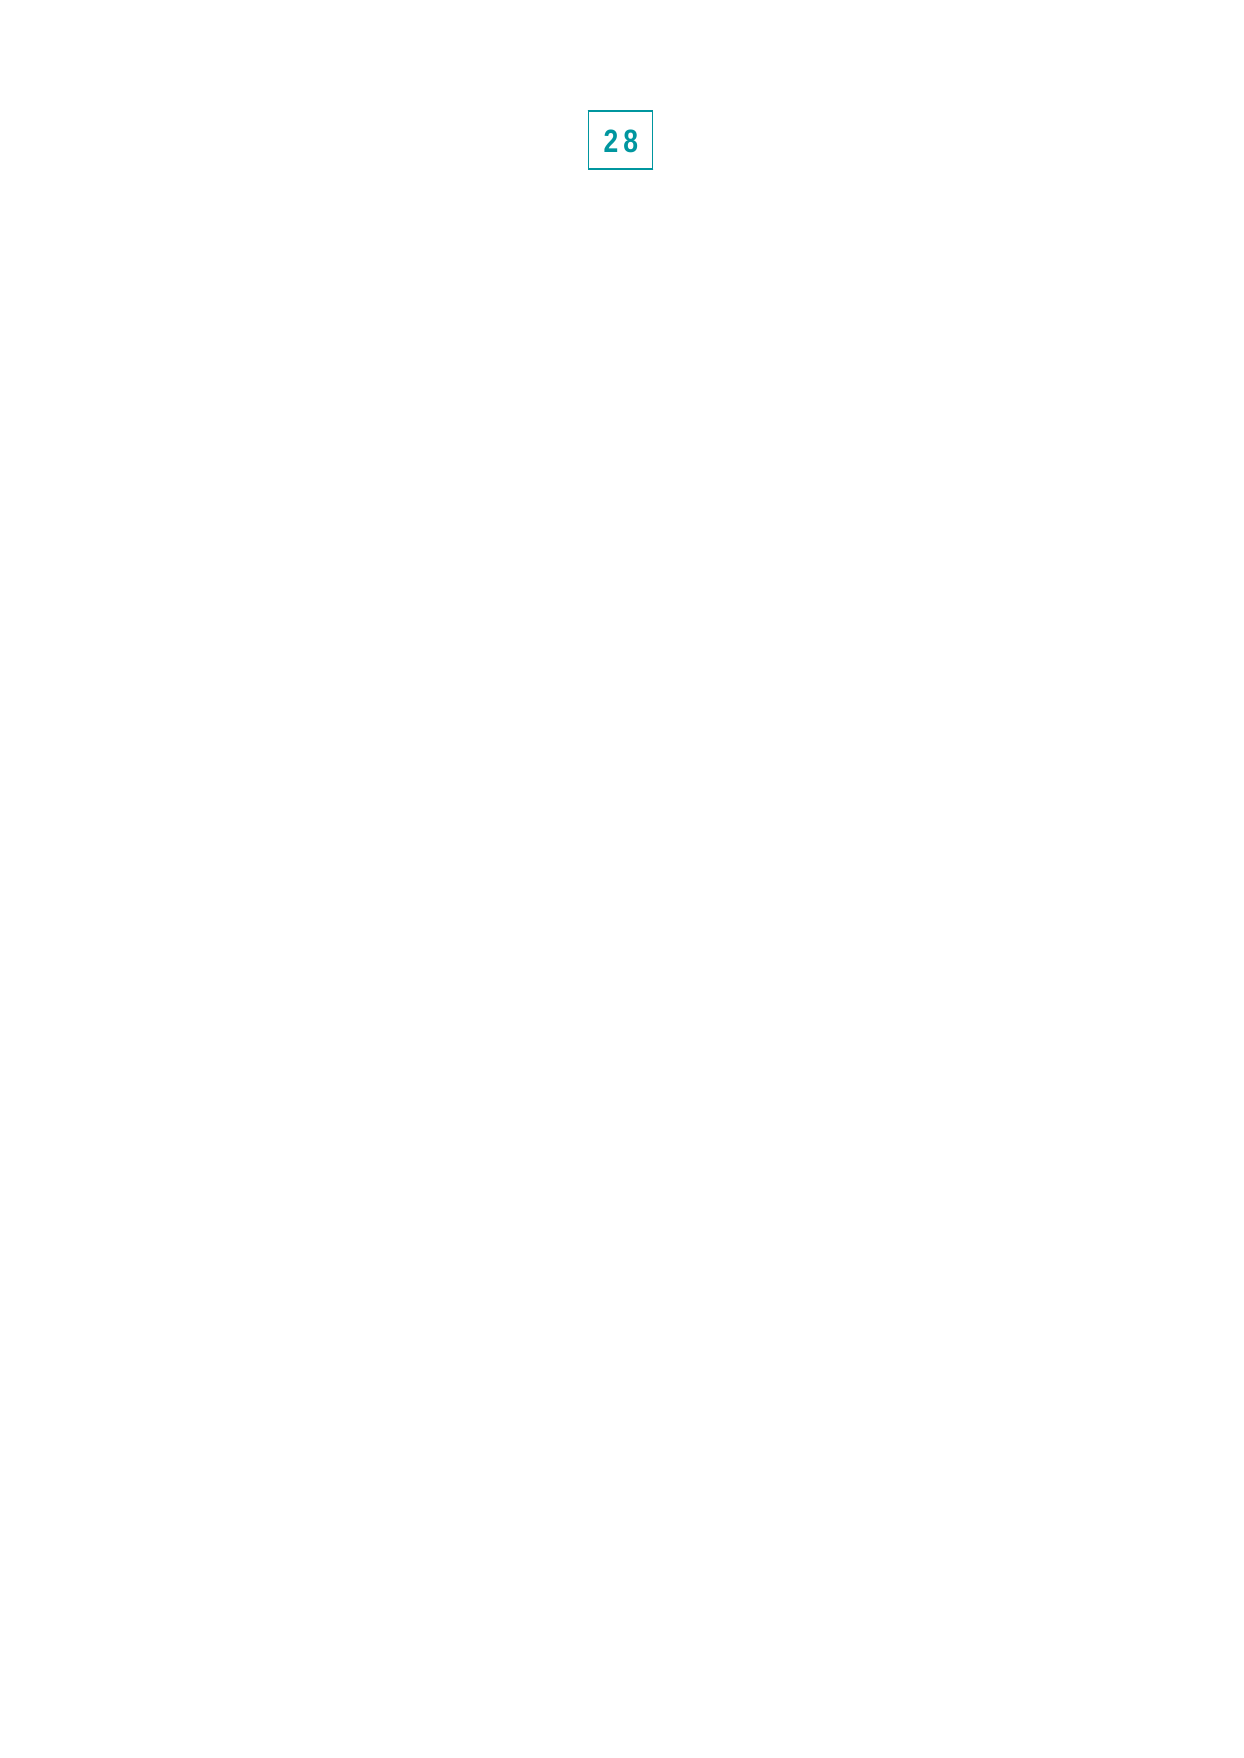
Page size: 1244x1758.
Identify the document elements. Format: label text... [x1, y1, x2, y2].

text 28 [589, 112, 652, 168]
